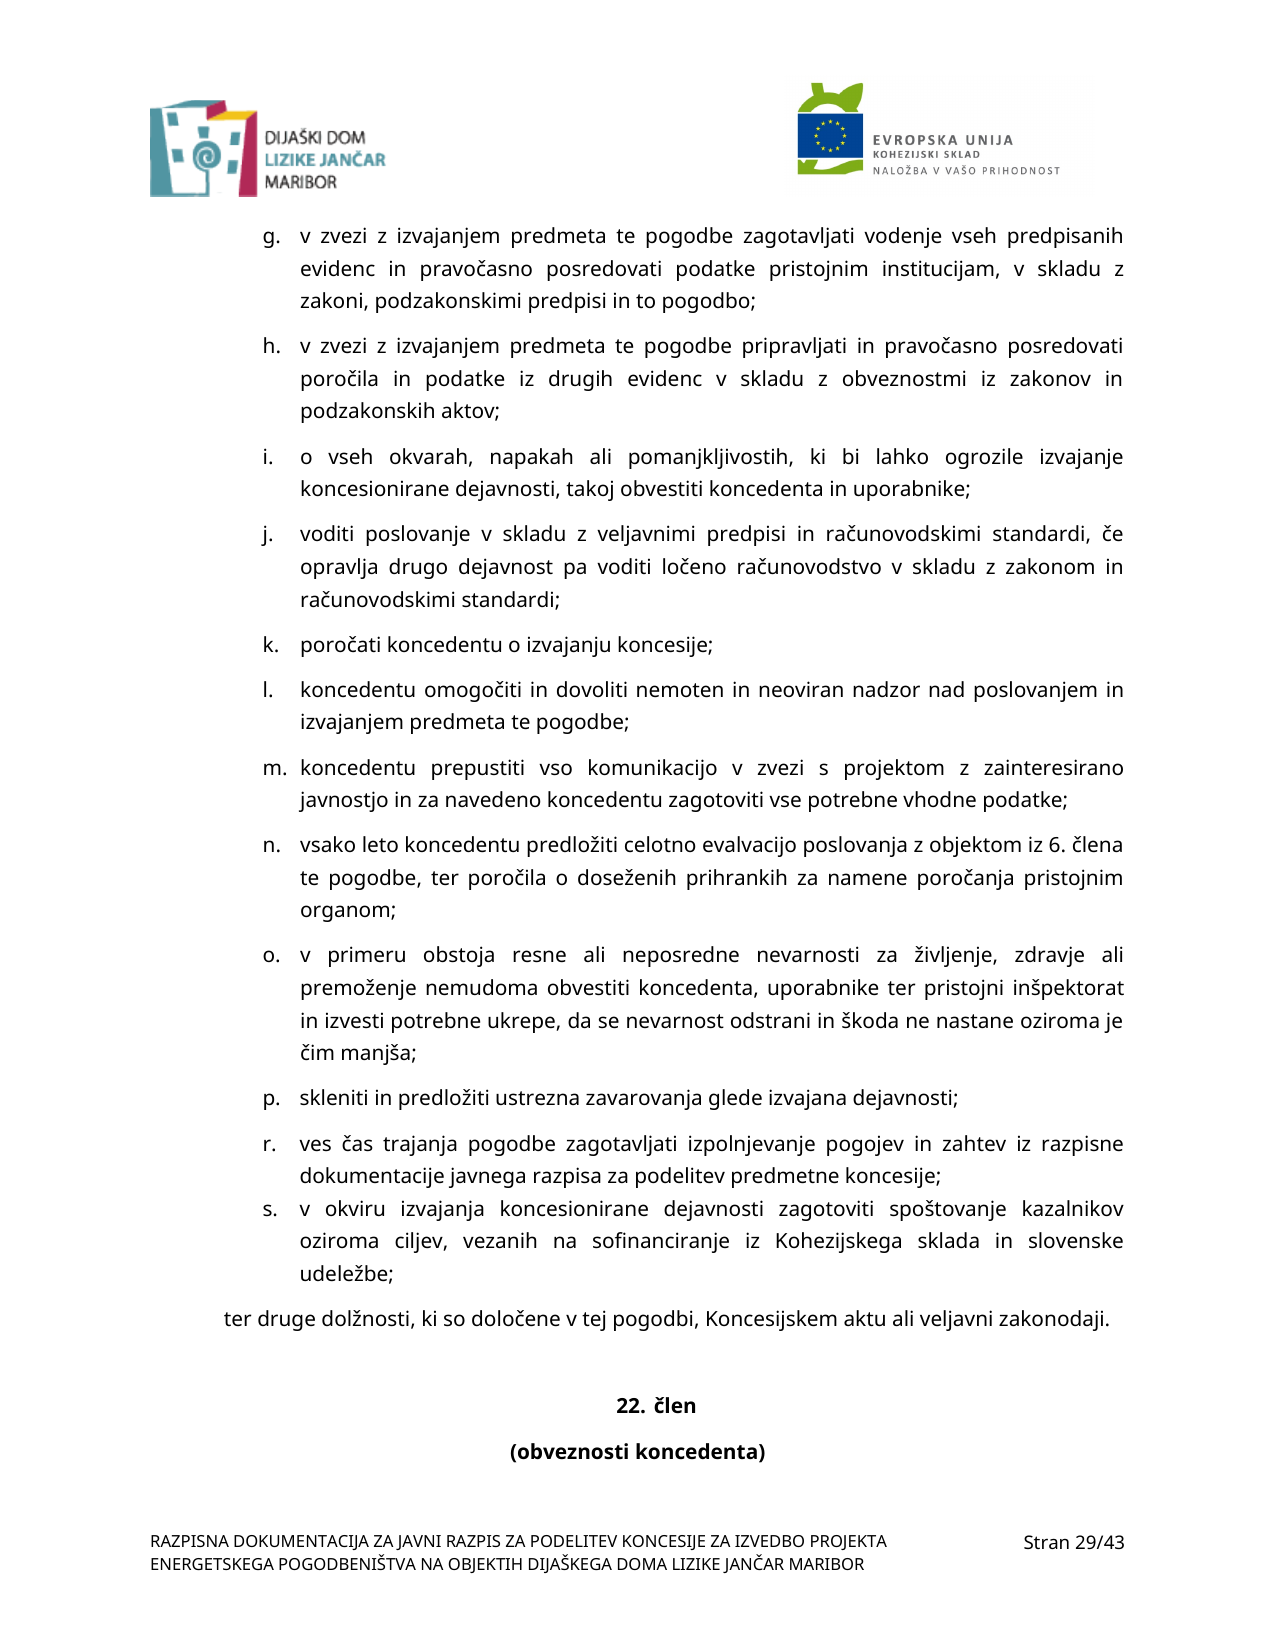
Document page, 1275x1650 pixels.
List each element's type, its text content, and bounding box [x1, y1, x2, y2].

list v zvezi z izvajanjem predmeta te pogodbe pripravljati in pravočasno posredovati poročila in podatke iz drugih evidenc v skladu z obveznostmi iz zakonov in podzakonskih aktov; [262, 331, 1125, 425]
list ves čas trajanja pogodbe zagotavljati izpolnjevanje pogojev in zahtev iz razpisne dokumentacije javnega razpisa za podelitev predmetne koncesije; [262, 1129, 1125, 1190]
list v zvezi z izvajanjem predmeta te pogodbe zagotavljati vodenje vseh predpisanih evidenc in pravočasno posredovati podatke pristojnim institucijam, v skladu z zakoni, podzakonskimi predpisi in to pogodbo; [262, 221, 1125, 315]
list voditi poslovanje v skladu z veljavnimi predpisi in računovodskimi standardi, če opravlja drugo dejavnost pa voditi ločeno računovodstvo v skladu z zakonom in računovodskimi standardi; [262, 519, 1125, 613]
list v primeru obstoja resne ali neposredne nevarnosti za življenje, zdravje ali premoženje nemudoma obvestiti koncedenta, uporabnike ter pristojni inšpektorat in izvesti potrebne ukrepe, da se nevarnost odstrani in škoda ne nastane oziroma je čim manjša; [262, 941, 1125, 1067]
list koncedentu omogočiti in dovoliti nemoten in neoviran nadzor nad poslovanjem in izvajanjem predmeta te pogodbe; [262, 675, 1125, 736]
list v okviru izvajanja koncesionirane dejavnosti zagotoviti spoštovanje kazalnikov oziroma ciljev, vezanih na sofinanciranje iz Kohezijskega sklada in slovenske udeležbe; [262, 1194, 1125, 1287]
picture [150, 100, 388, 197]
list člen [187, 1392, 1125, 1420]
text (obveznosti koncedenta) [150, 1437, 1125, 1465]
picture [784, 75, 1095, 197]
text ter druge dolžnosti, ki so določene v tej pogodbi, Koncesijskem aktu ali veljavni zakonodaji. [224, 1304, 1125, 1333]
list skleniti in predložiti ustrezna zavarovanja glede izvajana dejavnosti; [262, 1083, 1125, 1112]
list koncedentu prepustiti vso komunikacijo v zvezi s projektom z zainteresirano javnostjo in za navedeno koncedentu zagotoviti vse potrebne vhodne podatke; [262, 753, 1125, 814]
list poročati koncedentu o izvajanju koncesije; [262, 630, 1125, 658]
list o vseh okvarah, napakah ali pomanjkljivostih, ki bi lahko ogrozile izvajanje koncesionirane dejavnosti, takoj obvestiti koncedenta in uporabnike; [262, 442, 1125, 503]
list vsako leto koncedentu predložiti celotno evalvacijo poslovanja z objektom iz 6. člena te pogodbe, ter poročila o doseženih prihrankih za namene poročanja pristojnim organom; [262, 830, 1125, 924]
